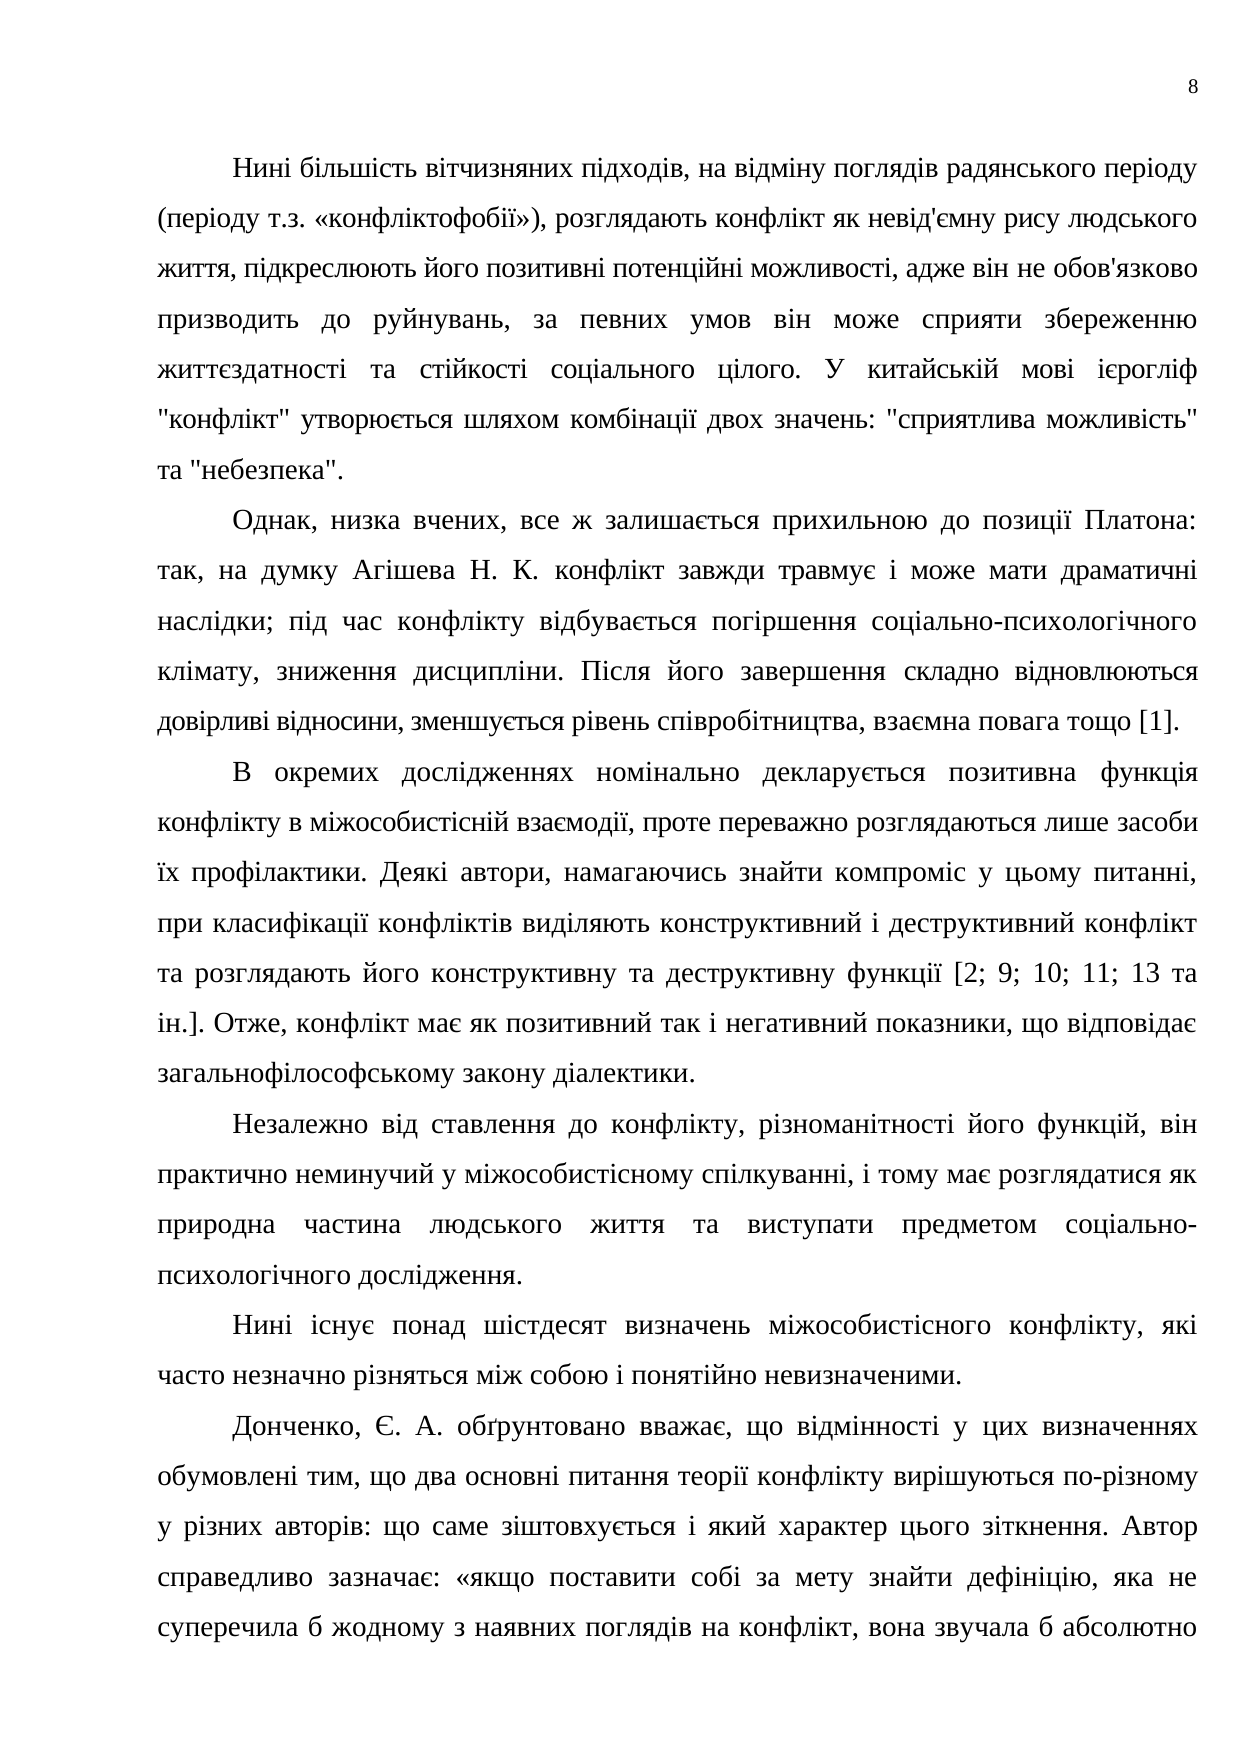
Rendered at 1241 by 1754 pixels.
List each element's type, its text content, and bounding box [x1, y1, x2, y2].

text Незалежно від ставлення до конфлікту, різноманітності його функцій, він практично неминучий у міжособистісному спілкуванні, і тому має розглядатися як природна частина людського життя та виступати предметом соціально-психологічного дослідження. [157, 1106, 1198, 1290]
text Нині більшість вітчизняних підходів, на відміну поглядів радянського періоду (періоду т.з. «конфліктофобії»), розглядають конфлікт як невід'ємну рису людського життя, підкреслюють його позитивні потенційні можливості, адже він не обов'язково призводить до руйнувань, за певних умов він може сприяти збереженню життєздатності та стійкості соціального цілого. У китайській мові ієрогліф "конфлікт" утворюється шляхом комбінації двох значень: "сприятлива можливість" та "небезпека". [157, 150, 1198, 485]
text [157, 1408, 1198, 1643]
text Нині існує понад шістдесят визначень міжособистісного конфлікту, які часто незначно різняться між собою і понятійно невизначеними. [157, 1307, 1198, 1391]
text В окремих дослідженнях номінально декларується позитивна функція конфлікту в міжособистісній взаємодії, проте переважно розглядаються лише засоби їх профілактики. Деякі автори, намагаючись знайти компроміс у цьому питанні, при класифікації конфліктів виділяють конструктивний і деструктивний конфлікт та розглядають його конструктивну та деструктивну функції [2; 9; 10; 11; 13 та ін.]. Отже, конфлікт має як позитивний так і негативний показники, що відповідає загальнофілософському закону діалектики. [157, 754, 1198, 1089]
text Однак, низка вчених, все ж залишається прихильною до позиції Платона: так, на думку Агішева Н. К. конфлікт завжди травмує і може мати драматичні наслідки; під час конфлікту відбувається погіршення соціально-психологічного клімату, зниження дисципліни. Після його завершення складно відновлюються довірливі відносини, зменшується рівень співробітництва, взаємна повага тощо [1]. [157, 502, 1198, 737]
